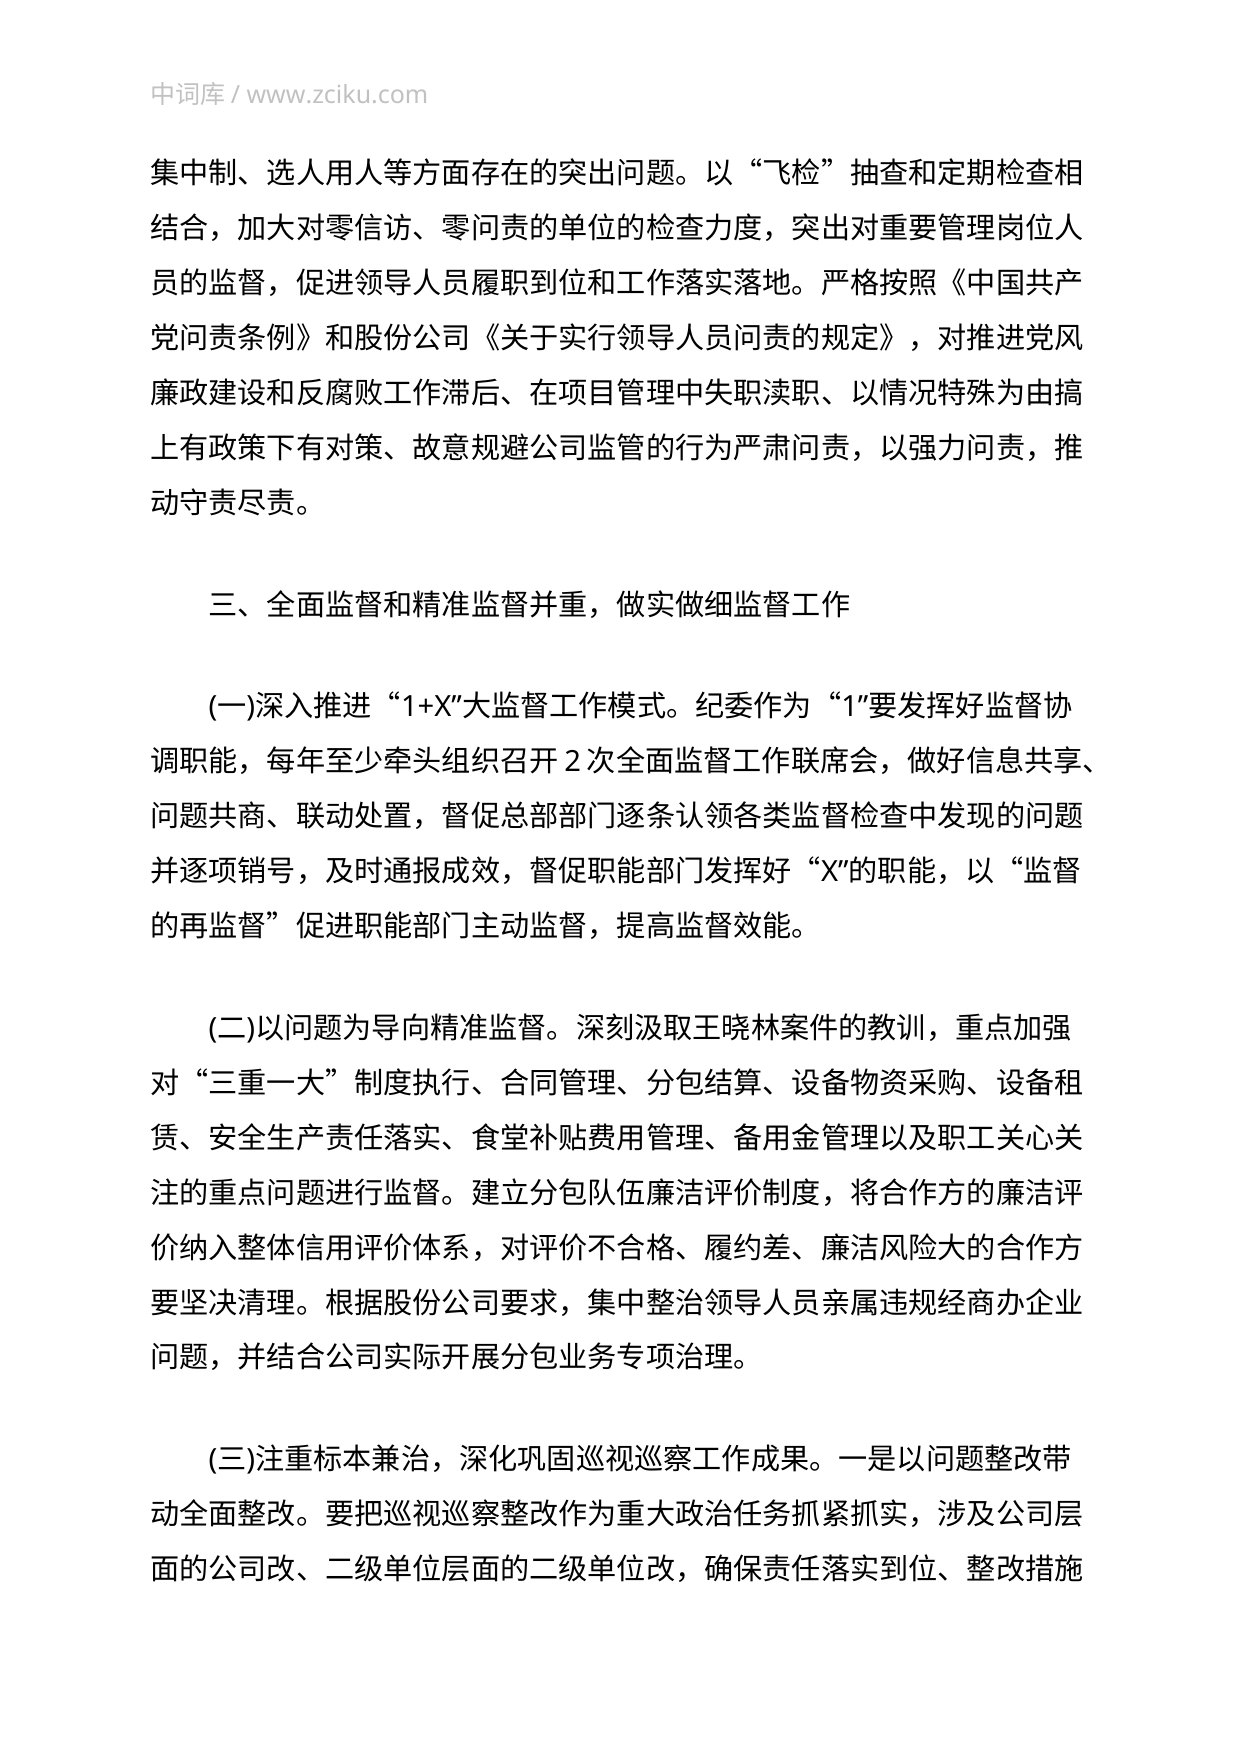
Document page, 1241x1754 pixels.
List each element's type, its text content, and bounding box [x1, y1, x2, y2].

text (二)以问题为导向精准监督。深刻汲取王晓林案件的教训，重点加强对“三重一大”制度执行、合同管理、分包结算、设备物资采购、设备租赁、安全生产责任落实、食堂补贴费用管理、备用金管理以及职工关心关注的重点问题进行监督。建立分包队伍廉洁评价制度，将合作方的廉洁评价纳入整体信用评价体系，对评价不合格、履约差、廉洁风险大的合作方要坚决清理。根据股份公司要求，集中整治领导人员亲属违规经商办企业问题，并结合公司实际开展分包业务专项治理。 [150, 1004, 1090, 1376]
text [150, 1436, 1090, 1588]
text (一)深入推进“1+X”大监督工作模式。纪委作为“1”要发挥好监督协调职能，每年至少牵头组织召开2次全面监督工作联席会，做好信息共享、问题共商、联动处置，督促总部部门逐条认领各类监督检查中发现的问题并逐项销号，及时通报成效，督促职能部门发挥好“X”的职能，以“监督的再监督”促进职能部门主动监督，提高监督效能。 [150, 683, 1090, 945]
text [150, 150, 1090, 522]
text 三、全面监督和精准监督并重，做实做细监督工作 [150, 581, 1090, 623]
